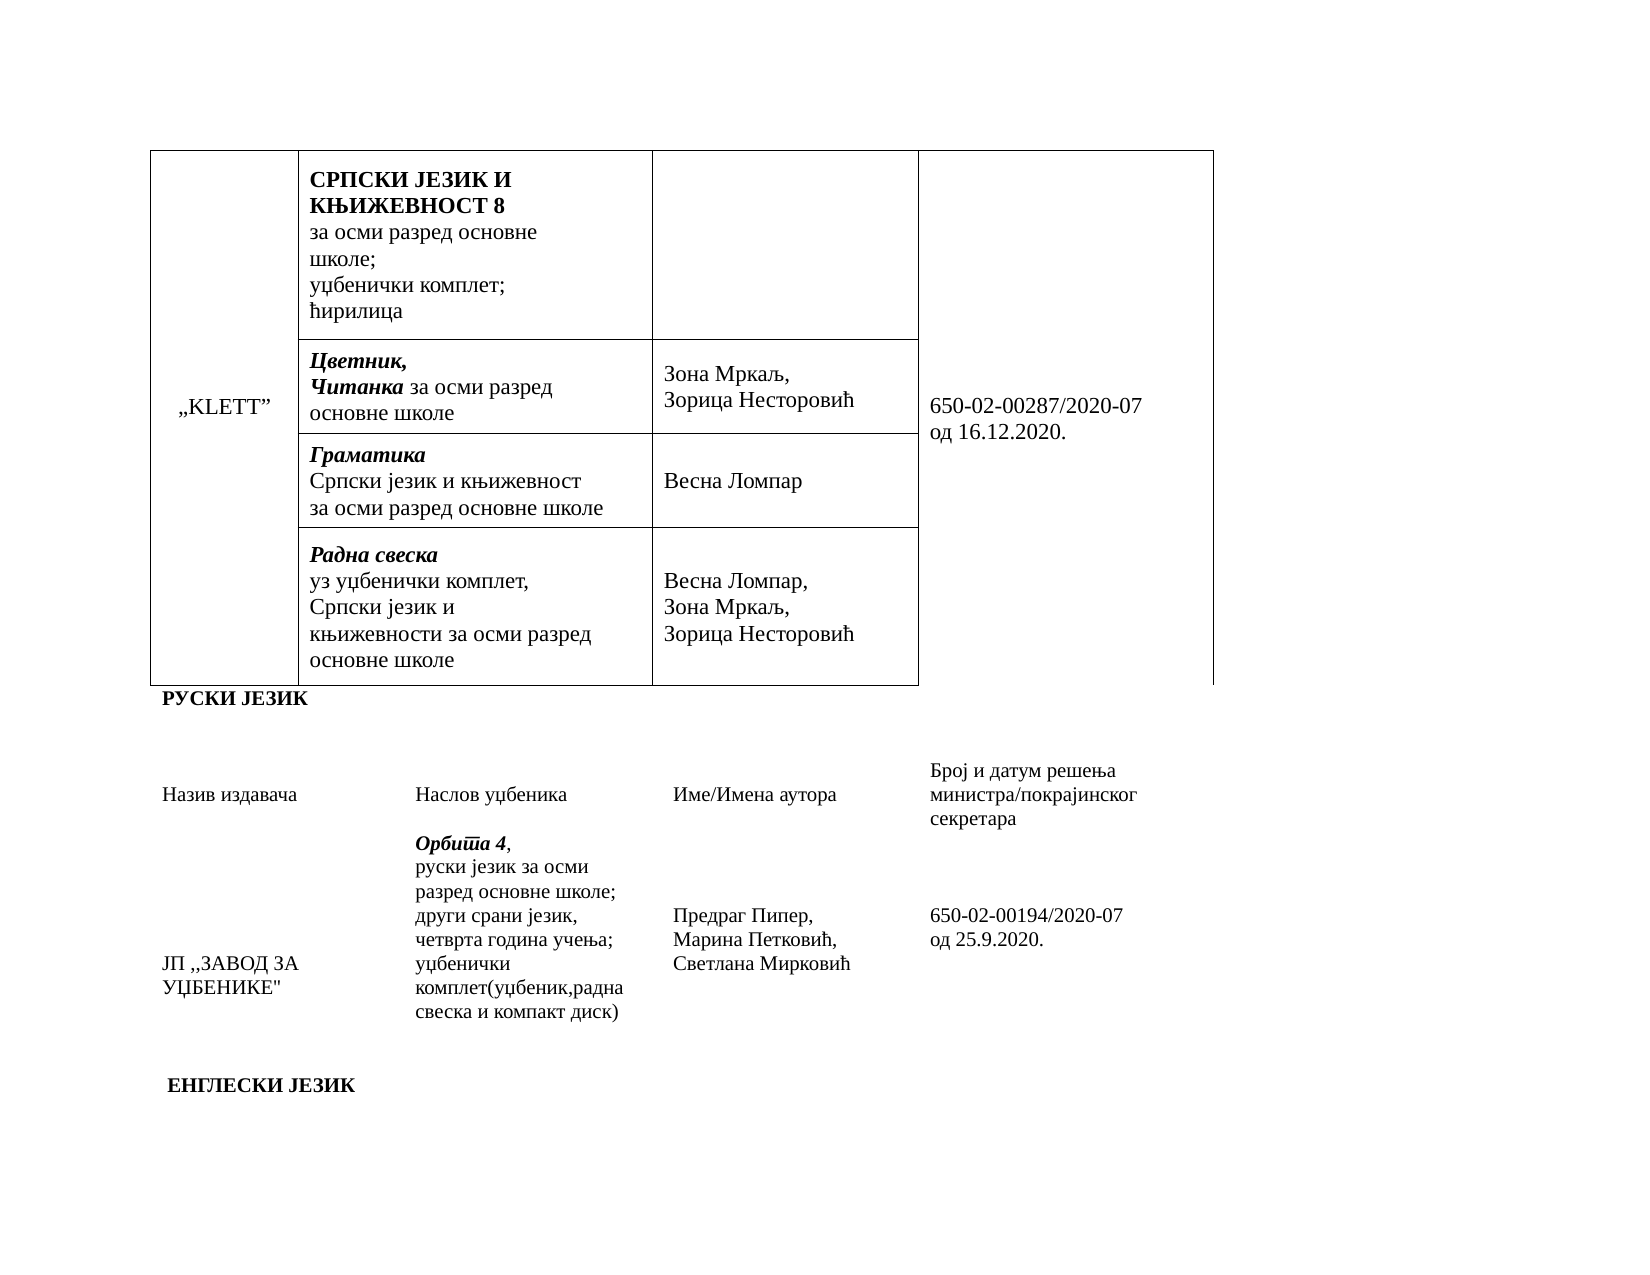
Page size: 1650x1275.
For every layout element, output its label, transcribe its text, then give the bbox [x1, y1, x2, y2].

table_cell 650-02-00194/2020-07 од 25.9.2020. [919, 830, 1214, 1072]
table_cell ЕНГЛЕСКИ ЈЕЗИК [151, 1073, 1214, 1121]
table_cell Орбита 4, руски језик за осми разред основне школе; други срани језик, четврта година учења; уџбенички комплет(уџбеник,радна свеска и компакт диск) [404, 830, 662, 1072]
table_cell Весна Ломпар, Зона Мркаљ, Зорица Несторовић [653, 528, 918, 685]
table_cell Радна свеска уз уџбенички комплет, Српски језик и књижевности за осми разред основне школе [299, 528, 652, 685]
table_cell ЈП ,,ЗАВОД ЗА УЏБЕНИКЕ'' [151, 830, 404, 1072]
table_cell Весна Ломпар [653, 434, 918, 527]
table_cell Име/Имена аутора [662, 758, 918, 830]
table_cell Број и датум решења министра/покрајинског секретара [919, 758, 1214, 830]
table_cell РУСКИ ЈЕЗИК [151, 685, 1214, 758]
table_cell Граматика Српски језик и књижевност за осми разред основне школе [299, 434, 652, 527]
table_cell Предраг Пипер, Марина Петковић, Светлана Мирковић [662, 830, 918, 1072]
table_header [653, 151, 918, 339]
table_cell Зона Мркаљ, Зорица Несторовић [653, 340, 918, 433]
table_header 650-02-00287/2020-07 од 16.12.2020. [919, 151, 1213, 685]
table_cell Назив издавача [151, 758, 404, 830]
table_cell Наслов уџбеника [404, 758, 662, 830]
table_cell Цветник, Читанка за осми разред основне школе [299, 340, 652, 433]
table_header СРПСКИ ЈЕЗИК И КЊИЖЕВНОСТ 8 за осми разред основне школе; уџбенички комплет; ћирилица [299, 151, 652, 339]
table_header „KLETT” [151, 151, 298, 685]
